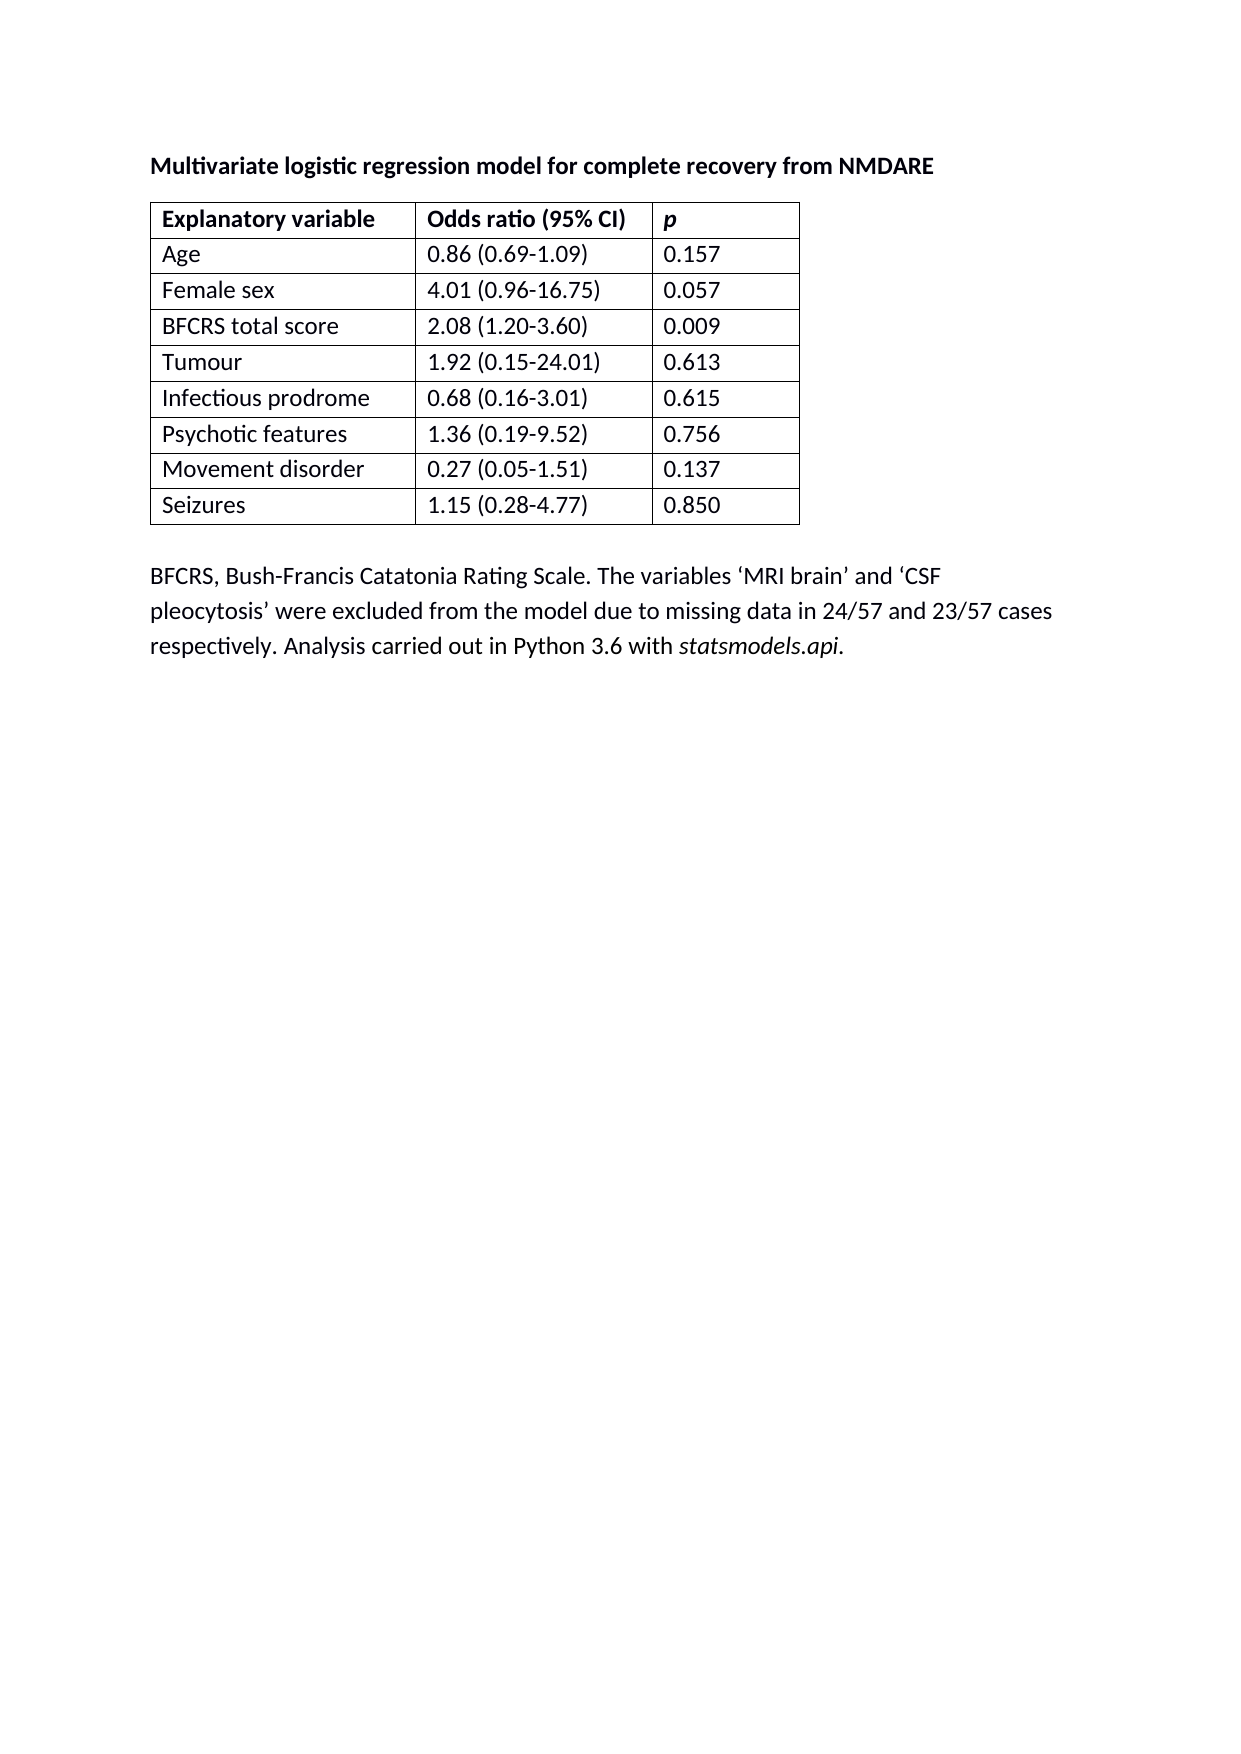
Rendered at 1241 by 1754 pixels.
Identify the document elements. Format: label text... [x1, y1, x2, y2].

table_cell 0.68 (0.16-3.01) [416, 382, 652, 417]
table_cell 0.27 (0.05-1.51) [416, 454, 652, 488]
table_cell Movement disorder [151, 454, 415, 488]
table_cell 4.01 (0.96-16.75) [416, 274, 652, 309]
table_header p [653, 203, 799, 237]
table_cell 1.92 (0.15-24.01) [416, 346, 652, 381]
table_cell 1.36 (0.19-9.52) [416, 418, 652, 452]
text Multivariate logistic regression model for complete recovery from NMDARE [150, 150, 1090, 181]
table_cell 1.15 (0.28-4.77) [416, 489, 652, 524]
table_cell 2.08 (1.20-3.60) [416, 310, 652, 345]
table_cell Psychotic features [151, 418, 415, 452]
table_cell 0.615 [653, 382, 799, 417]
table_cell Tumour [151, 346, 415, 381]
table_cell Female sex [151, 274, 415, 309]
table_cell 0.850 [653, 489, 799, 524]
table_cell BFCRS total score [151, 310, 415, 345]
table_cell 0.613 [653, 346, 799, 381]
table_header Odds ratio (95% CI) [416, 203, 652, 237]
table_cell Infectious prodrome [151, 382, 415, 417]
table_cell Seizures [151, 489, 415, 524]
table_cell 0.756 [653, 418, 799, 452]
table_cell 0.86 (0.69-1.09) [416, 239, 652, 273]
text BFCRS, Bush-Francis Catatonia Rating Scale. The variables ‘MRI brain’ and ‘CSF pleocytosis’ were excluded from the model due to missing data in 24/57 and 23/57 cases respectively. Analysis carried out in Python 3.6 with statsmodels.api. [150, 560, 1066, 661]
table_cell 0.009 [653, 310, 799, 345]
table_header Explanatory variable [151, 203, 415, 237]
table_cell 0.137 [653, 454, 799, 488]
table_cell 0.157 [653, 239, 799, 273]
table_cell Age [151, 239, 415, 273]
table_cell 0.057 [653, 274, 799, 309]
